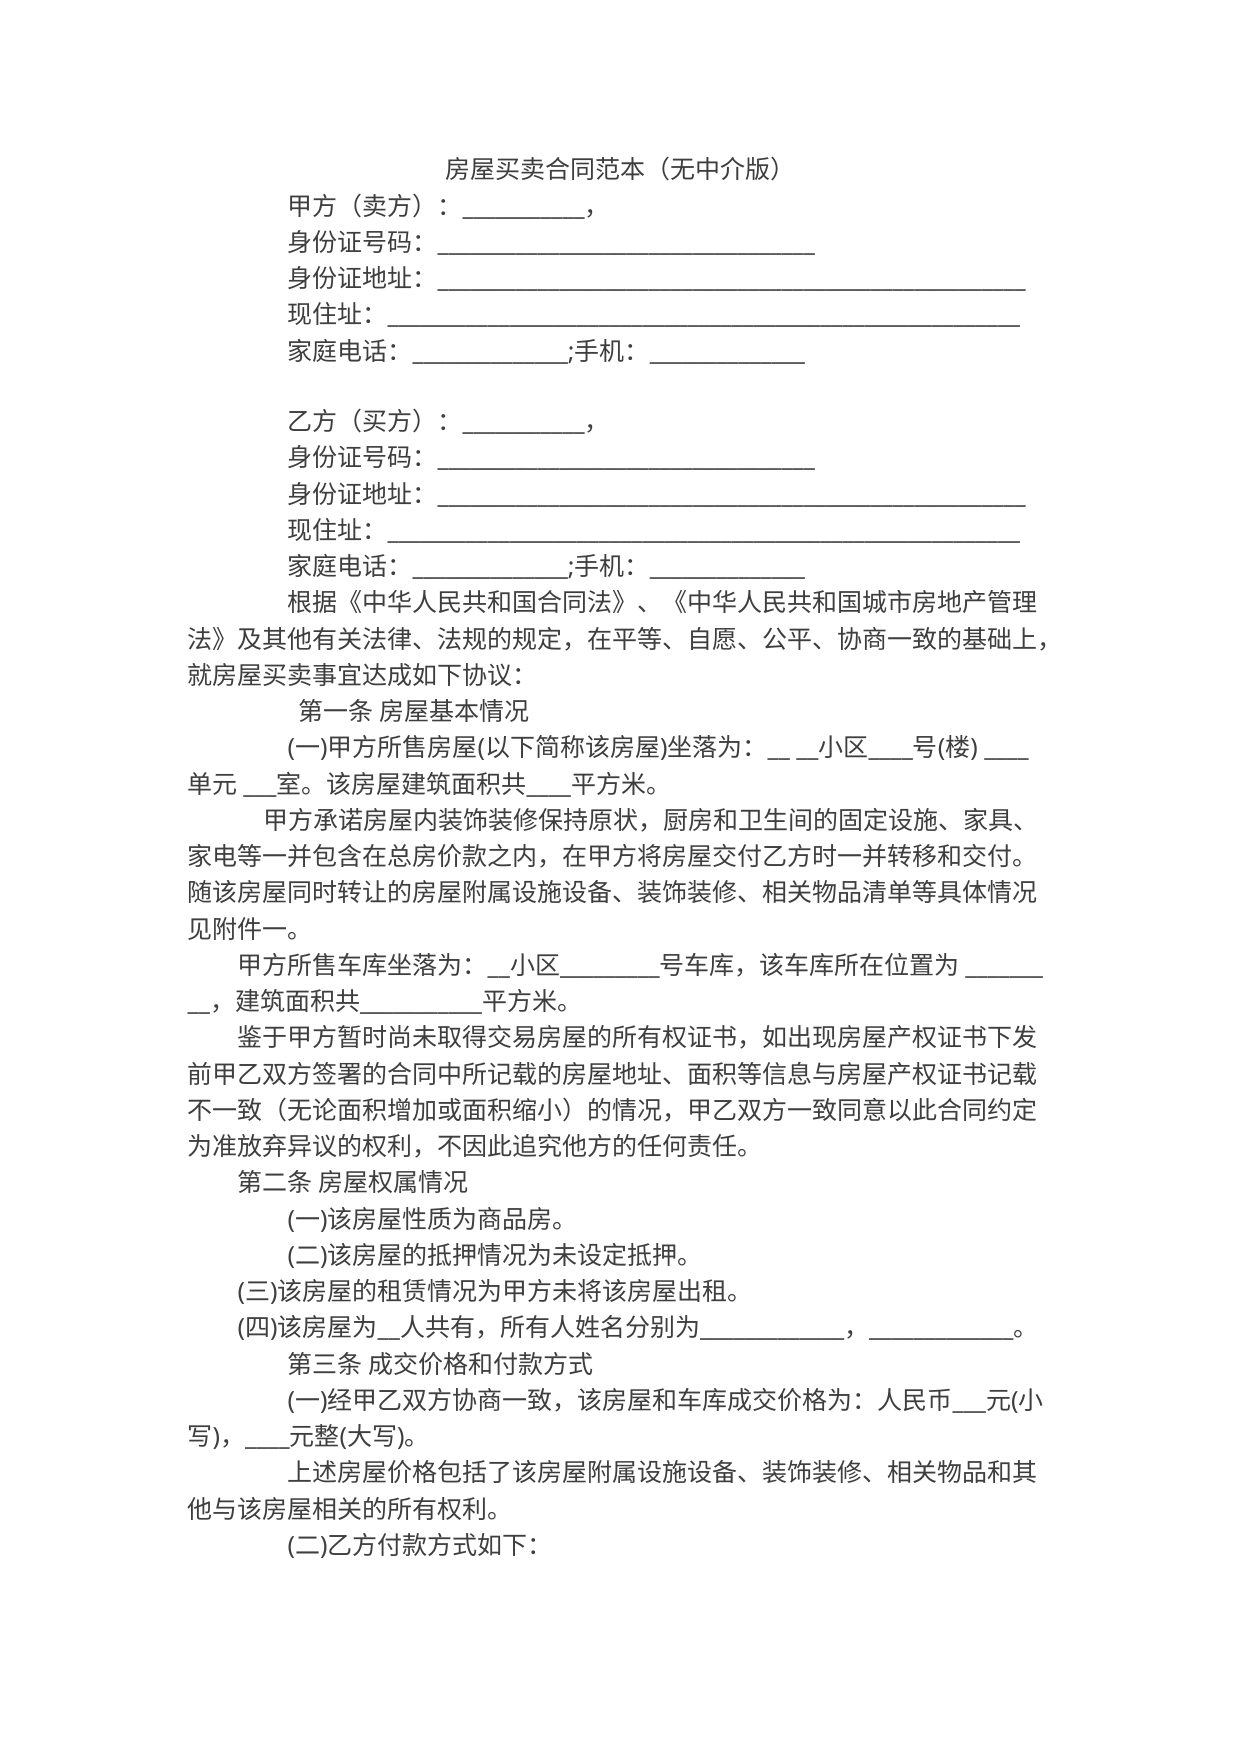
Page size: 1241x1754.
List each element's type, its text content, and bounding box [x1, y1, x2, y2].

text 身份证地址：_____________________________________________________ [187, 259, 1053, 295]
text 第三条 成交价格和付款方式 [187, 1344, 1053, 1380]
text 房屋买卖合同范本（无中介版） [187, 150, 1053, 186]
text 甲方承诺房屋内装饰装修保持原状，厨房和卫生间的固定设施、家具、家电等一并包含在总房价款之内，在甲方将房屋交付乙方时一并转移和交付。随该房屋同时转让的房屋附属设施设备、装饰装修、相关物品清单等具体情况见附件一。 [187, 800, 1053, 945]
text 甲方（卖方）：___________， [187, 186, 1053, 222]
text 现住址：_________________________________________________________ [187, 295, 1053, 331]
text (二)该房屋的抵押情况为未设定抵押。 [187, 1235, 1053, 1272]
text 家庭电话：______________;手机：______________ [187, 547, 1053, 583]
text 根据《中华人民共和国合同法》、《中华人民共和国城市房地产管理法》及其他有关法律、法规的规定，在平等、自愿、公平、协商一致的基础上，就房屋买卖事宜达成如下协议： [187, 583, 1053, 692]
text 鉴于甲方暂时尚未取得交易房屋的所有权证书，如出现房屋产权证书下发前甲乙双方签署的合同中所记载的房屋地址、面积等信息与房屋产权证书记载不一致（无论面积增加或面积缩小）的情况，甲乙双方一致同意以此合同约定为准放弃异议的权利，不因此追究他方的任何责任。 [187, 1018, 1053, 1163]
text 身份证号码：__________________________________ [187, 438, 1053, 474]
text (二)乙方付款方式如下： [187, 1525, 1053, 1562]
text 身份证地址：_____________________________________________________ [187, 474, 1053, 510]
text 第二条 房屋权属情况 [187, 1163, 1053, 1199]
text 甲方所售车库坐落为：__小区_________号车库，该车库所在位置为 _________，建筑面积共___________平方米。 [187, 945, 1053, 1018]
text 第一条 房屋基本情况 [187, 692, 1053, 728]
text (一)甲方所售房屋(以下简称该房屋)坐落为：__ __小区____号(楼) ____单元 ___室。该房屋建筑面积共____平方米。 [187, 728, 1053, 800]
text (三)该房屋的租赁情况为甲方未将该房屋出租。 [187, 1272, 1053, 1308]
text (一)该房屋性质为商品房。 [187, 1199, 1053, 1235]
text 乙方（买方）：___________， [187, 402, 1053, 438]
text (四)该房屋为__人共有，所有人姓名分别为_____________，_____________。 [187, 1308, 1053, 1344]
text (一)经甲乙双方协商一致，该房屋和车库成交价格为：人民币___元(小写)，____元整(大写)。 [187, 1380, 1053, 1453]
text 现住址：_________________________________________________________ [187, 510, 1053, 547]
text 家庭电话：______________;手机：______________ [187, 331, 1053, 367]
text 身份证号码：__________________________________ [187, 222, 1053, 259]
text 上述房屋价格包括了该房屋附属设施设备、装饰装修、相关物品和其他与该房屋相关的所有权利。 [187, 1453, 1053, 1525]
